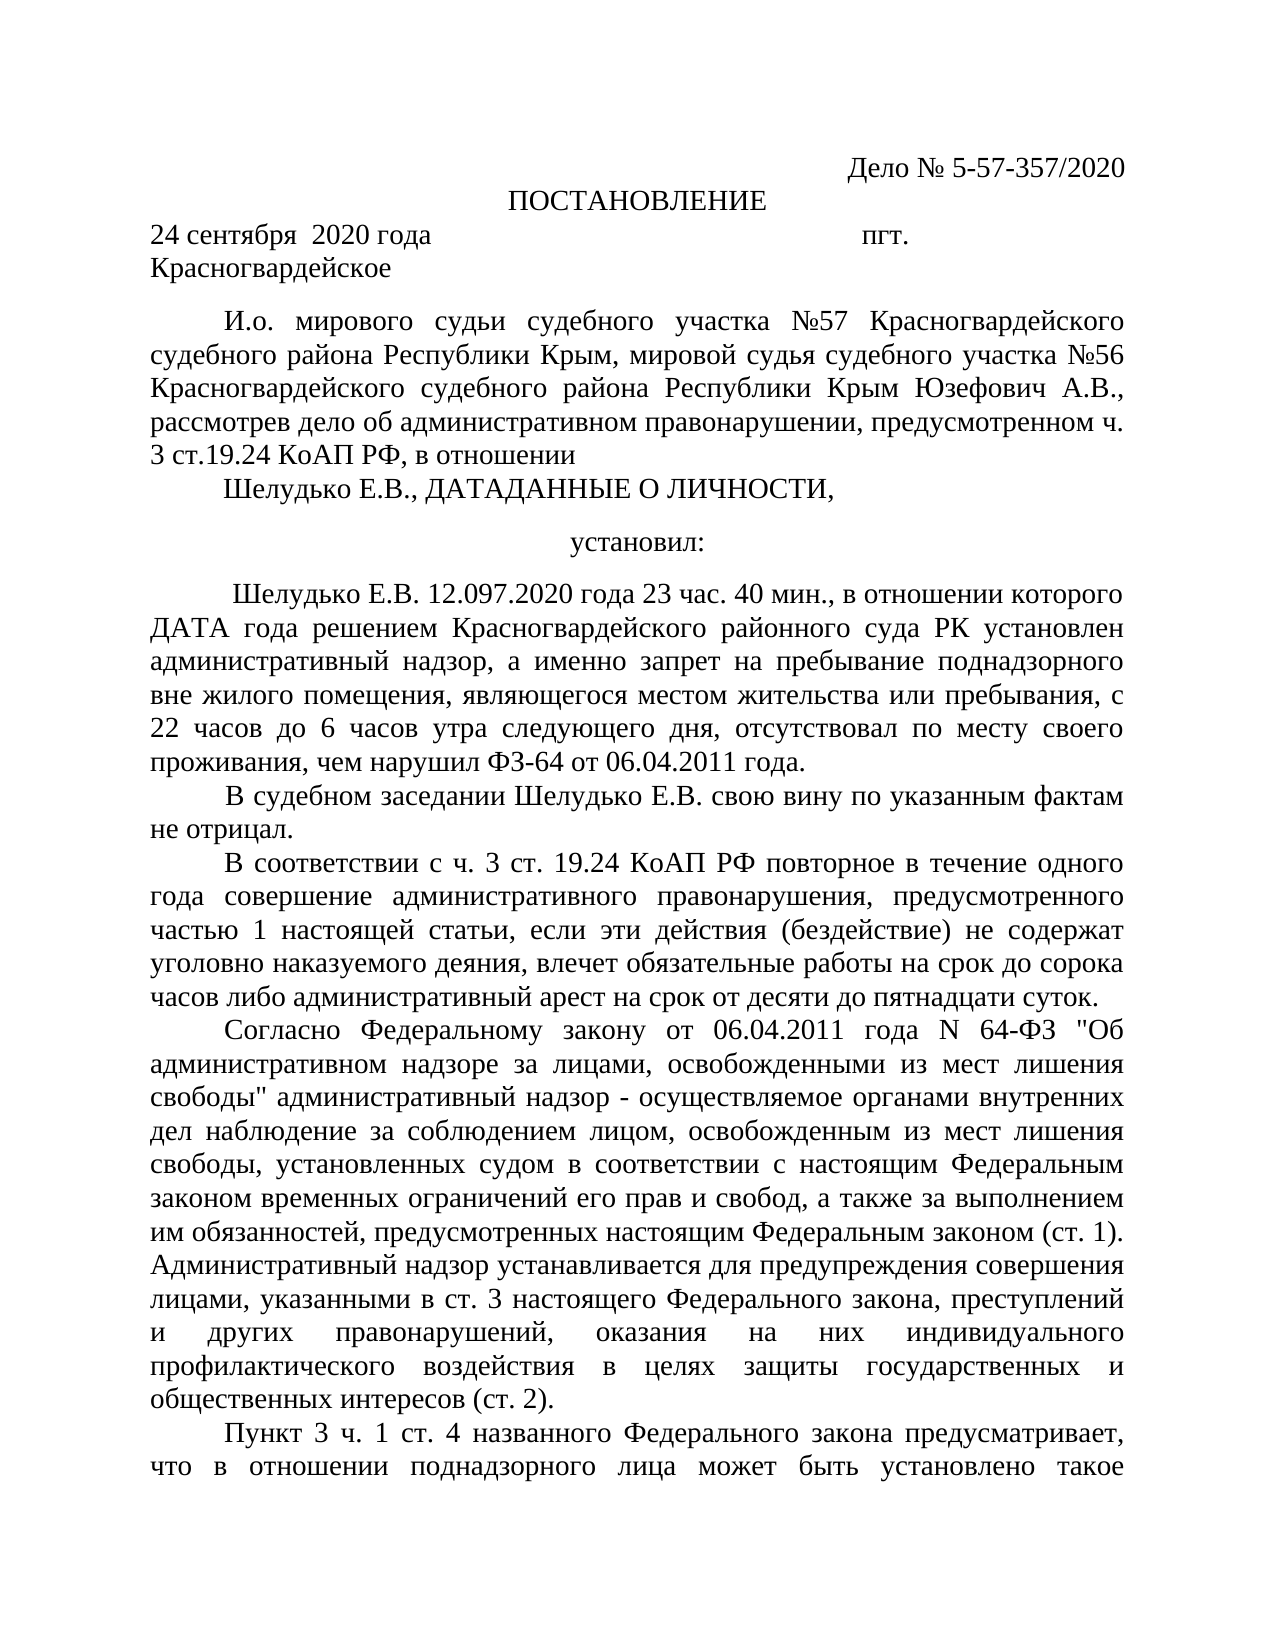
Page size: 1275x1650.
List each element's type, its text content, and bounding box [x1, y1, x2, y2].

text Дело № 5-57-357/2020 [150, 150, 1125, 183]
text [150, 1415, 1125, 1482]
text Шелудько Е.В., ДАТАДАННЫЕ О ЛИЧНОСТИ, [150, 471, 1125, 504]
text ПОСТАНОВЛЕНИЕ [150, 183, 1125, 217]
text В соответствии с ч. 3 ст. 19.24 КоАП РФ повторное в течение одного года совершение административного правонарушения, предусмотренного частью 1 настоящей статьи, если эти действия (бездействие) не содержат уголовно наказуемого деяния, влечет обязательные работы на срок до сорока часов либо административный арест на срок от десяти до пятнадцати суток. [150, 845, 1125, 1012]
text 24 сентября 2020 года пгт. Красногвардейское [150, 217, 1125, 284]
text И.о. мирового судьи судебного участка №57 Красногвардейского судебного района Республики Крым, мировой судья судебного участка №56 Красногвардейского судебного района Республики Крым Юзефович А.В., рассмотрев дело об административном правонарушении, предусмотренном ч. 3 ст.19.24 КоАП РФ, в отношении [150, 303, 1125, 471]
text В судебном заседании Шелудько Е.В. свою вину по указанным фактам не отрицал. [150, 778, 1125, 845]
text установил: [150, 524, 1125, 557]
text Шелудько Е.В. 12.097.2020 года 23 час. 40 мин., в отношении которого ДАТА года решением Красногвардейского районного суда РК установлен административный надзор, а именно запрет на пребывание поднадзорного вне жилого помещения, являющегося местом жительства или пребывания, с 22 часов до 6 часов утра следующего дня, отсутствовал по месту своего проживания, чем нарушил ФЗ-64 от 06.04.2011 года. [150, 576, 1125, 778]
text Согласно Федеральному закону от 06.04.2011 года N 64-ФЗ "Об административном надзоре за лицами, освобожденными из мест лишения свободы" административный надзор - осуществляемое органами внутренних дел наблюдение за соблюдением лицом, освобожденным из мест лишения свободы, установленных судом в соответствии с настоящим Федеральным законом временных ограничений его прав и свобод, а также за выполнением им обязанностей, предусмотренных настоящим Федеральным законом (ст. 1). Административный надзор устанавливается для предупреждения совершения лицами, указанными в ст. 3 настоящего Федерального закона, преступлений и других правонарушений, оказания на них индивидуального профилактического воздействия в целях защиты государственных и общественных интересов (ст. 2). [150, 1012, 1125, 1415]
